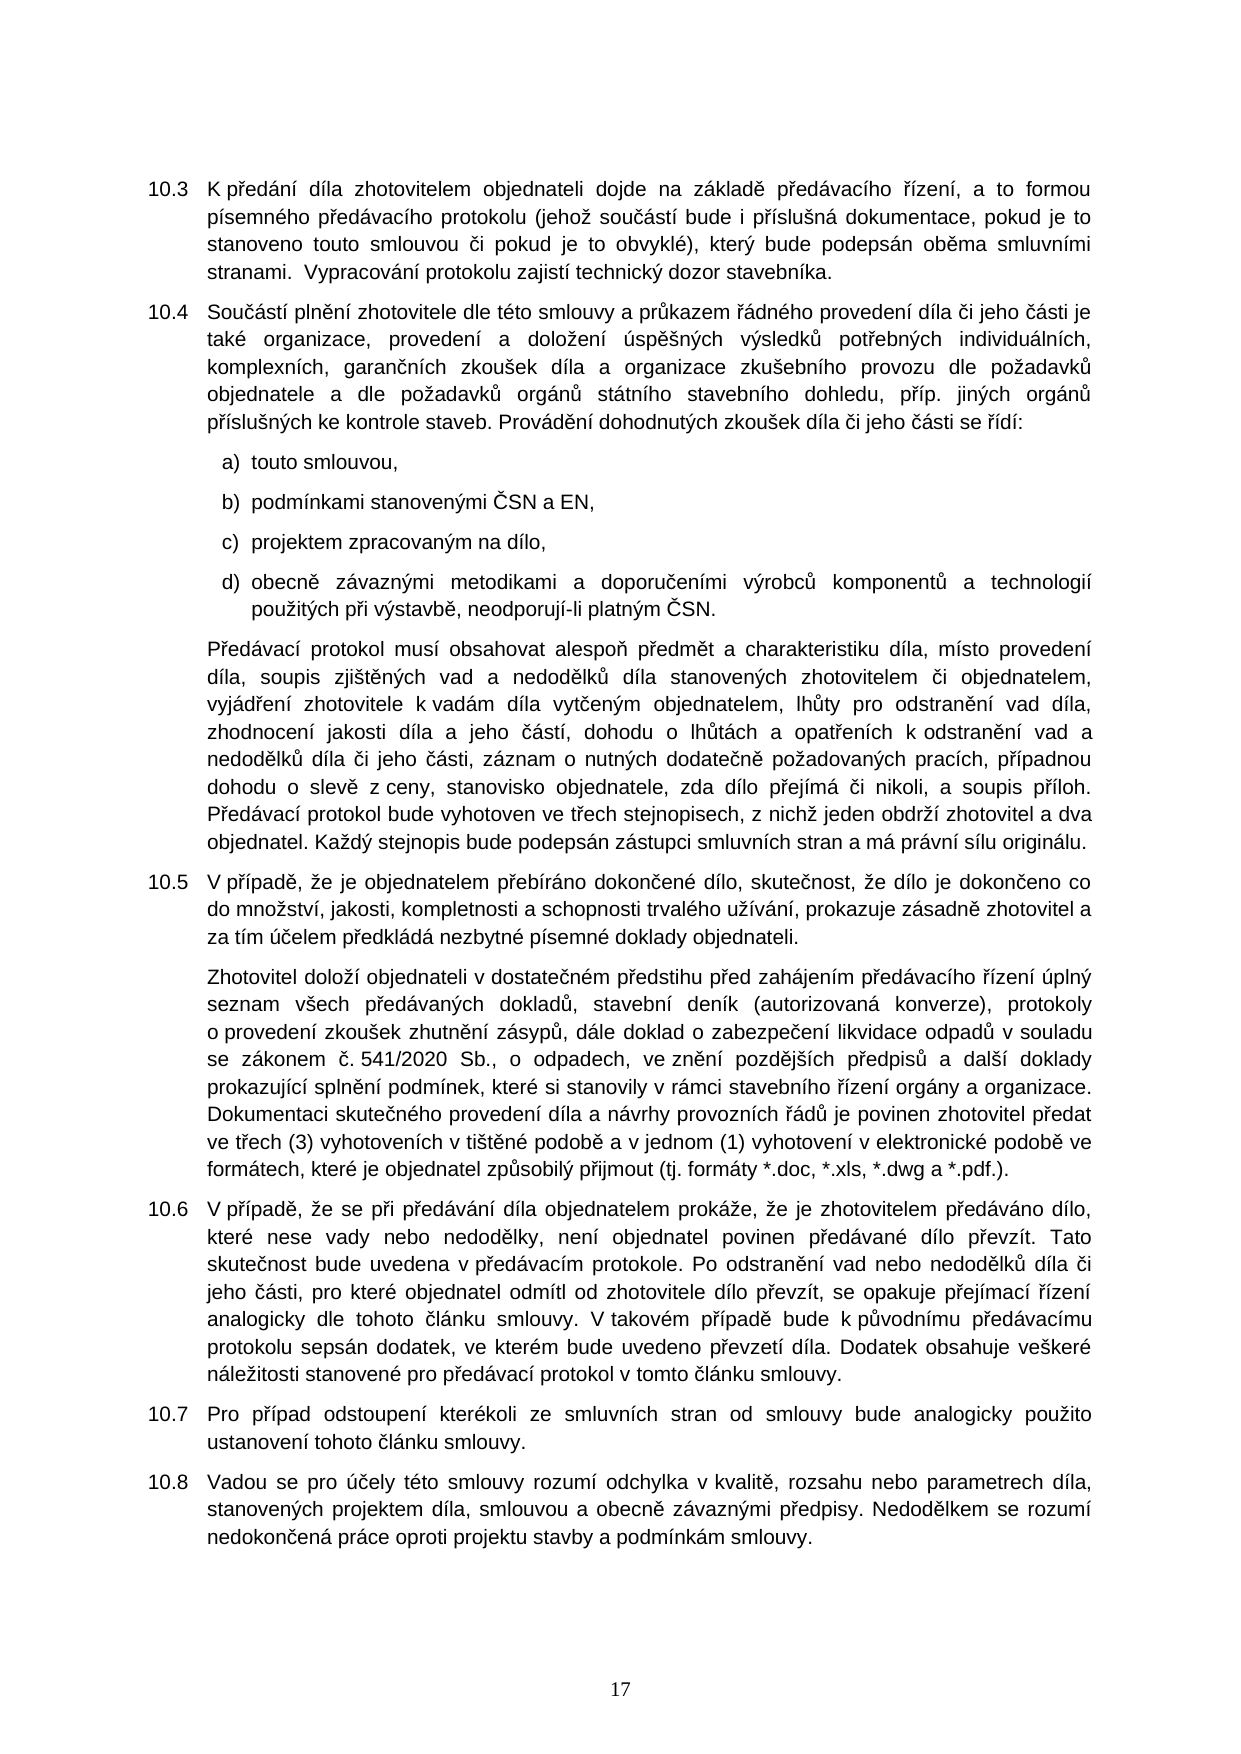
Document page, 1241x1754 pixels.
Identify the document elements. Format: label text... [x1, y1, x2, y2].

list Pro případ odstoupení kterékoli ze smluvních stran od smlouvy bude analogicky použito ustanovení tohoto článku smlouvy. [148, 1402, 1093, 1454]
list projektem zpracovaným na dílo, [222, 530, 1093, 554]
text Předávací protokol musí obsahovat alespoň předmět a charakteristiku díla, místo provedení díla, soupis zjištěných vad a nedodělků díla stanovených zhotovitelem či objednatelem, vyjádření zhotovitele k vadám díla vytčeným objednatelem, lhůty pro odstranění vad díla, zhodnocení jakosti díla a jeho částí, dohodu o lhůtách a opatřeních k odstranění vad a nedodělků díla či jeho části, záznam o nutných dodatečně požadovaných pracích, případnou dohodu o slevě z ceny, stanovisko objednatele, zda dílo přejímá či nikoli, a soupis příloh. Předávací protokol bude vyhotoven ve třech stejnopisech, z nichž jeden obdrží zhotovitel a dva objednatel. Každý stejnopis bude podepsán zástupci smluvních stran a má právní sílu originálu. [207, 637, 1093, 854]
list Součástí plnění zhotovitele dle této smlouvy a průkazem řádného provedení díla či jeho části je také organizace, provedení a doložení úspěšných výsledků potřebných individuálních, komplexních, garančních zkoušek díla a organizace zkušebního provozu dle požadavků objednatele a dle požadavků orgánů státního stavebního dohledu, příp. jiných orgánů příslušných ke kontrole staveb. Provádění dohodnutých zkoušek díla či jeho části se řídí: [148, 300, 1093, 434]
list obecně závaznými metodikami a doporučeními výrobců komponentů a technologií použitých při výstavbě, neodporují-li platným ČSN. [222, 570, 1093, 621]
list touto smlouvou, [222, 450, 1093, 474]
list V případě, že se při předávání díla objednatelem prokáže, že je zhotovitelem předáváno dílo, které nese vady nebo nedodělky, není objednatel povinen předávané dílo převzít. Tato skutečnost bude uvedena v předávacím protokole. Po odstranění vad nebo nedodělků díla či jeho části, pro které objednatel odmítl od zhotovitele dílo převzít, se opakuje přejímací řízení analogicky dle tohoto článku smlouvy. V takovém případě bude k původnímu předávacímu protokolu sepsán dodatek, ve kterém bude uvedeno převzetí díla. Dodatek obsahuje veškeré náležitosti stanovené pro předávací protokol v tomto článku smlouvy. [148, 1197, 1093, 1386]
text Zhotovitel doloží objednateli v dostatečném předstihu před zahájením předávacího řízení úplný seznam všech předávaných dokladů, stavební deník (autorizovaná konverze), protokoly o provedení zkoušek zhutnění zásypů, dále doklad o zabezpečení likvidace odpadů v souladu se zákonem č. 541/2020 Sb., o odpadech, ve znění pozdějších předpisů a další doklady prokazující splnění podmínek, které si stanovily v rámci stavebního řízení orgány a organizace. Dokumentaci skutečného provedení díla a návrhy provozních řádů je povinen zhotovitel předat ve třech (3) vyhotoveních v tištěné podobě a v jednom (1) vyhotovení v elektronické podobě ve formátech, které je objednatel způsobilý přijmout (tj. formáty *.doc, *.xls, *.dwg a *.pdf.). [207, 965, 1093, 1181]
list podmínkami stanovenými ČSN a EN, [222, 490, 1093, 514]
list V případě, že je objednatelem přebíráno dokončené dílo, skutečnost, že dílo je dokončeno co do množství, jakosti, kompletnosti a schopnosti trvalého užívání, prokazuje zásadně zhotovitel a za tím účelem předkládá nezbytné písemné doklady objednateli. [148, 870, 1093, 949]
list Vadou se pro účely této smlouvy rozumí odchylka v kvalitě, rozsahu nebo parametrech díla, stanovených projektem díla, smlouvou a obecně závaznými předpisy. Nedodělkem se rozumí nedokončená práce oproti projektu stavby a podmínkám smlouvy. [148, 1470, 1093, 1549]
list K předání díla zhotovitelem objednateli dojde na základě předávacího řízení, a to formou písemného předávacího protokolu (jehož součástí bude i příslušná dokumentace, pokud je to stanoveno touto smlouvou či pokud je to obvyklé), který bude podepsán oběma smluvními stranami. Vypracování protokolu zajistí technický dozor stavebníka. [148, 177, 1093, 284]
